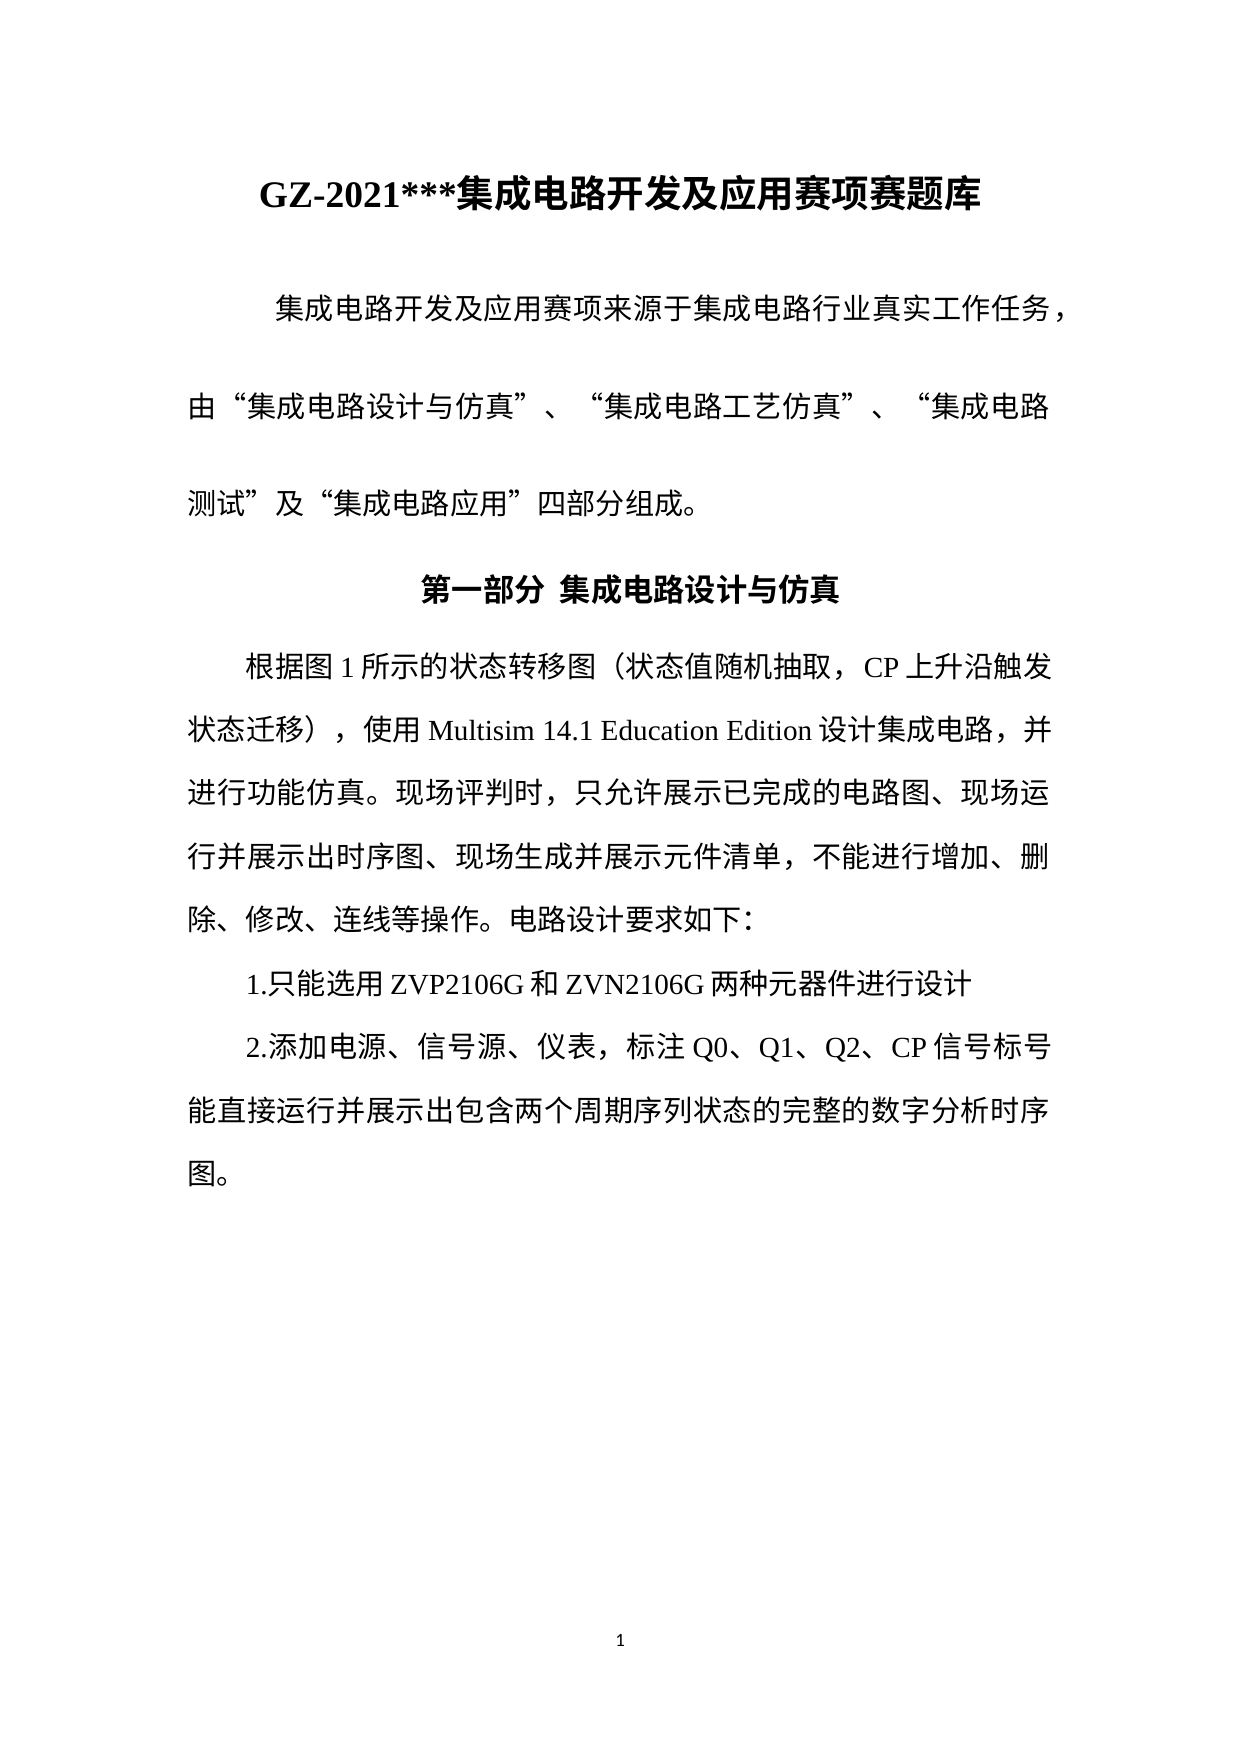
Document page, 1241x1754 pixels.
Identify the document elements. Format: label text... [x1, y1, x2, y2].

text GZ-2021***集成电路开发及应用赛项赛题库 [187, 162, 1053, 218]
text 集成电路开发及应用赛项来源于集成电路行业真实工作任务，由“集成电路设计与仿真”、“集成电路工艺仿真”、“集成电路测试”及“集成电路应用”四部分组成。 [187, 274, 1053, 534]
text 第一部分 集成电路设计与仿真 [187, 556, 1053, 621]
text 根据图1所示的状态转移图（状态值随机抽取，CP上升沿触发状态迁移），使用Multisim 14.1 Education Edition设计集成电路，并进行功能仿真。现场评判时，只允许展示已完成的电路图、现场运行并展示出时序图、现场生成并展示元件清单，不能进行增加、删除、修改、连线等操作。电路设计要求如下： [187, 643, 1053, 939]
text 2.添加电源、信号源、仪表，标注Q0、Q1、Q2、CP信号标号，能直接运行并展示出包含两个周期序列状态的完整的数字分析时序图。 [187, 1024, 1053, 1193]
text 1.只能选用ZVP2106G和ZVN2106G两种元器件进行设计 [187, 960, 1053, 1003]
